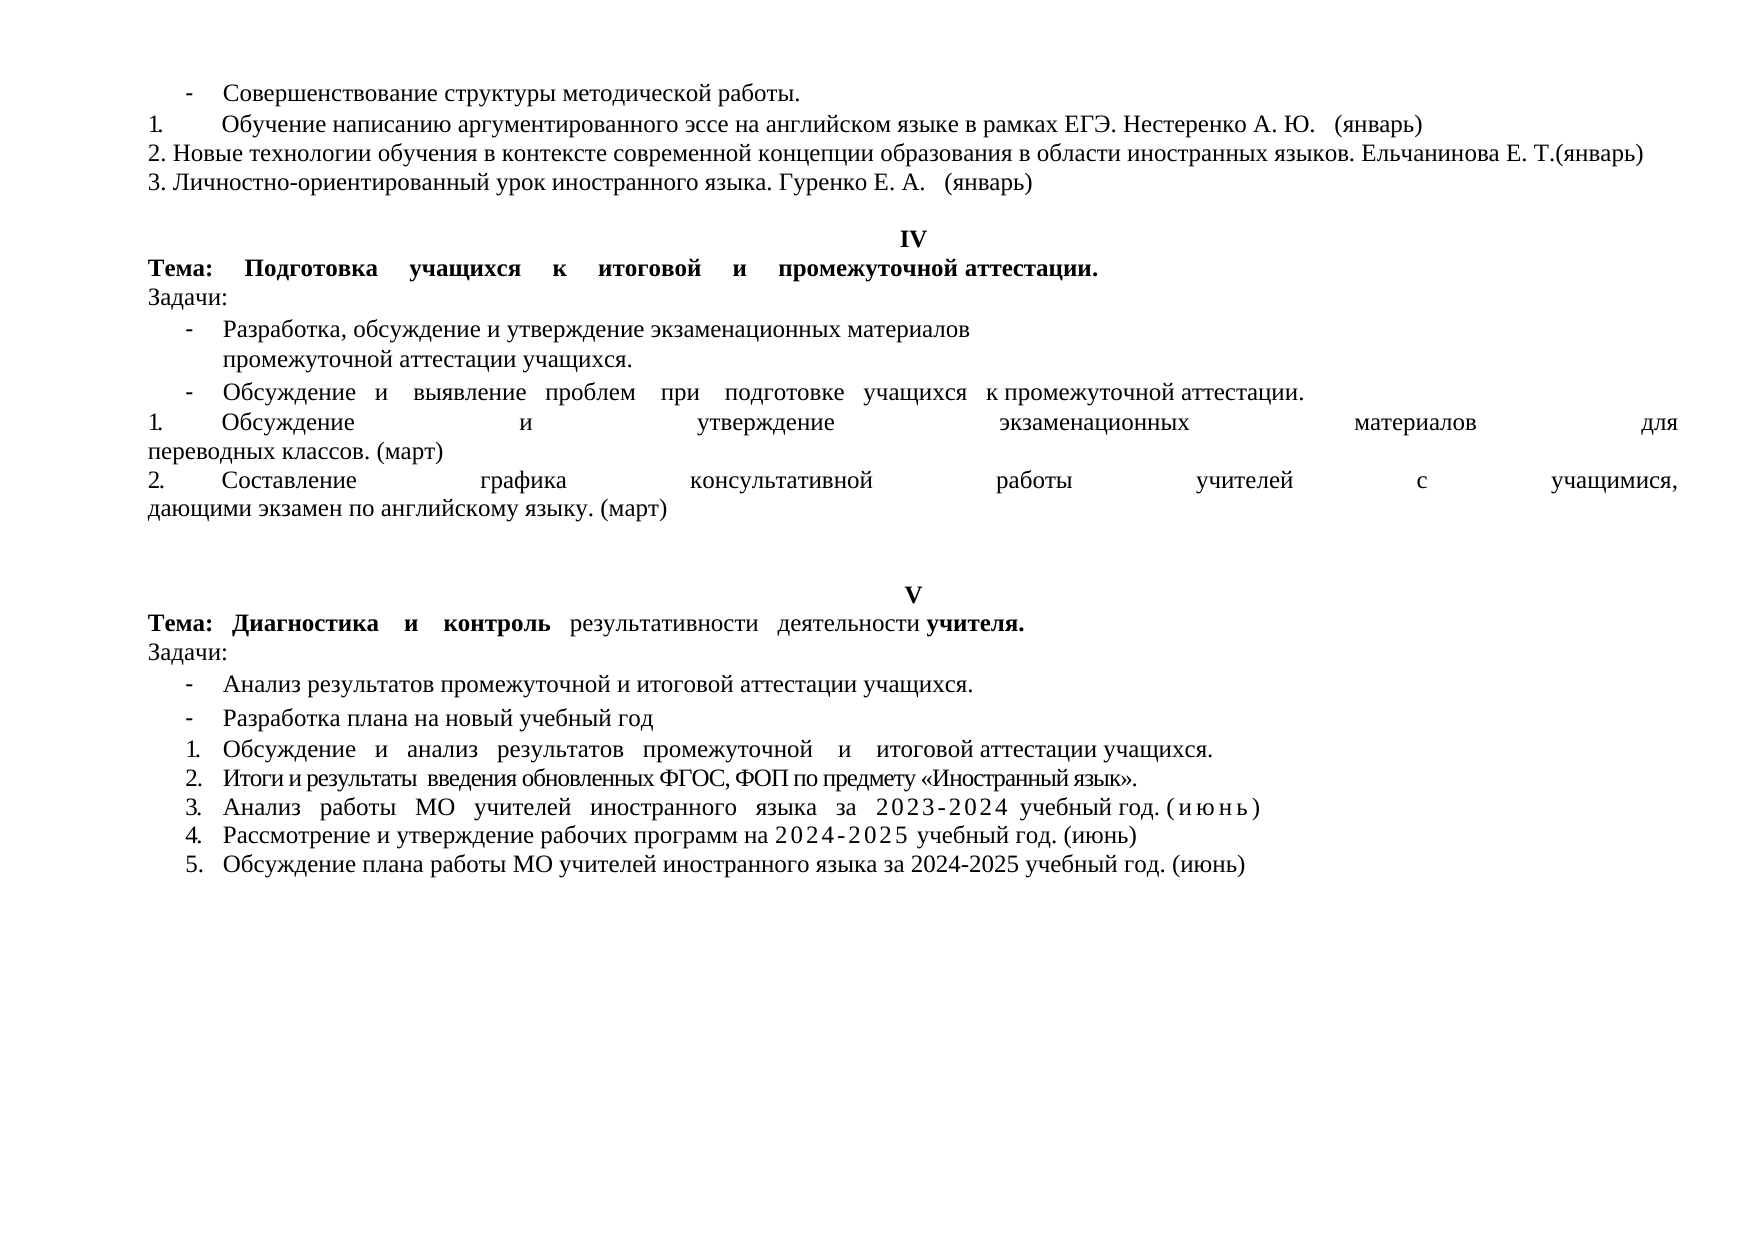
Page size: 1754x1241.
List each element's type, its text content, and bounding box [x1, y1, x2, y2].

list Анализ работы МО учителей иностранного языка за 2023-2024 учебный год. (июнь) [185, 792, 1679, 820]
text Задачи: [148, 637, 1679, 666]
text Тема: Подготовка учащихся к итоговой и промежуточной аттестации. [148, 253, 1679, 282]
list Итоги и результаты введения обновленных ФГОС, ФОП по предмету «Иностранный язык». [185, 763, 1679, 792]
list Обсуждение плана работы МО учителей иностранного языка за 2024-2025 учебный год. (июнь) [185, 849, 1679, 878]
list Обсуждение и выявление проблем при подготовке учащихся к промежуточной аттестации. [185, 373, 1679, 407]
text 2. Новые технологии обучения в контексте современной концепции образования в области иностранных языков. Ельчанинова Е. Т.(январь) [148, 138, 1679, 167]
list Анализ результатов промежуточной и итоговой аттестации учащихся. [185, 666, 1679, 700]
list Рассмотрение и утверждение рабочих программ на 2024-2025 учебный год. (июнь) [185, 820, 1679, 849]
text V [148, 580, 1679, 608]
text Задачи: [148, 282, 1679, 310]
text 3. Личностно-ориентированный урок иностранного языка. Гуренко Е. А. (январь) [148, 167, 1679, 195]
list Разработка плана на новый учебный год [185, 700, 1679, 734]
list Обсуждение и анализ результатов промежуточной и итоговой аттестации учащихся. [185, 734, 1679, 763]
text Тема: Диагностика и контроль результативности деятельности учителя. [148, 608, 1679, 637]
text 2. Составление графика консультативной работы учителей с учащимися, дающими экзамен по английскому языку. (март) [148, 465, 1679, 522]
text 1. Обучение написанию аргументированного эссе на английском языке в рамках ЕГЭ. Нестеренко А. Ю. (январь) [148, 109, 1679, 138]
list Совершенствование структуры методической работы. [185, 75, 1679, 109]
list Разработка, обсуждение и утверждение экзаменационных материалов промежуточной аттестации учащихся. [185, 310, 1679, 373]
text 1. Обсуждение и утверждение экзаменационных материалов для переводных классов. (март) [148, 407, 1679, 465]
text IV [148, 224, 1679, 253]
